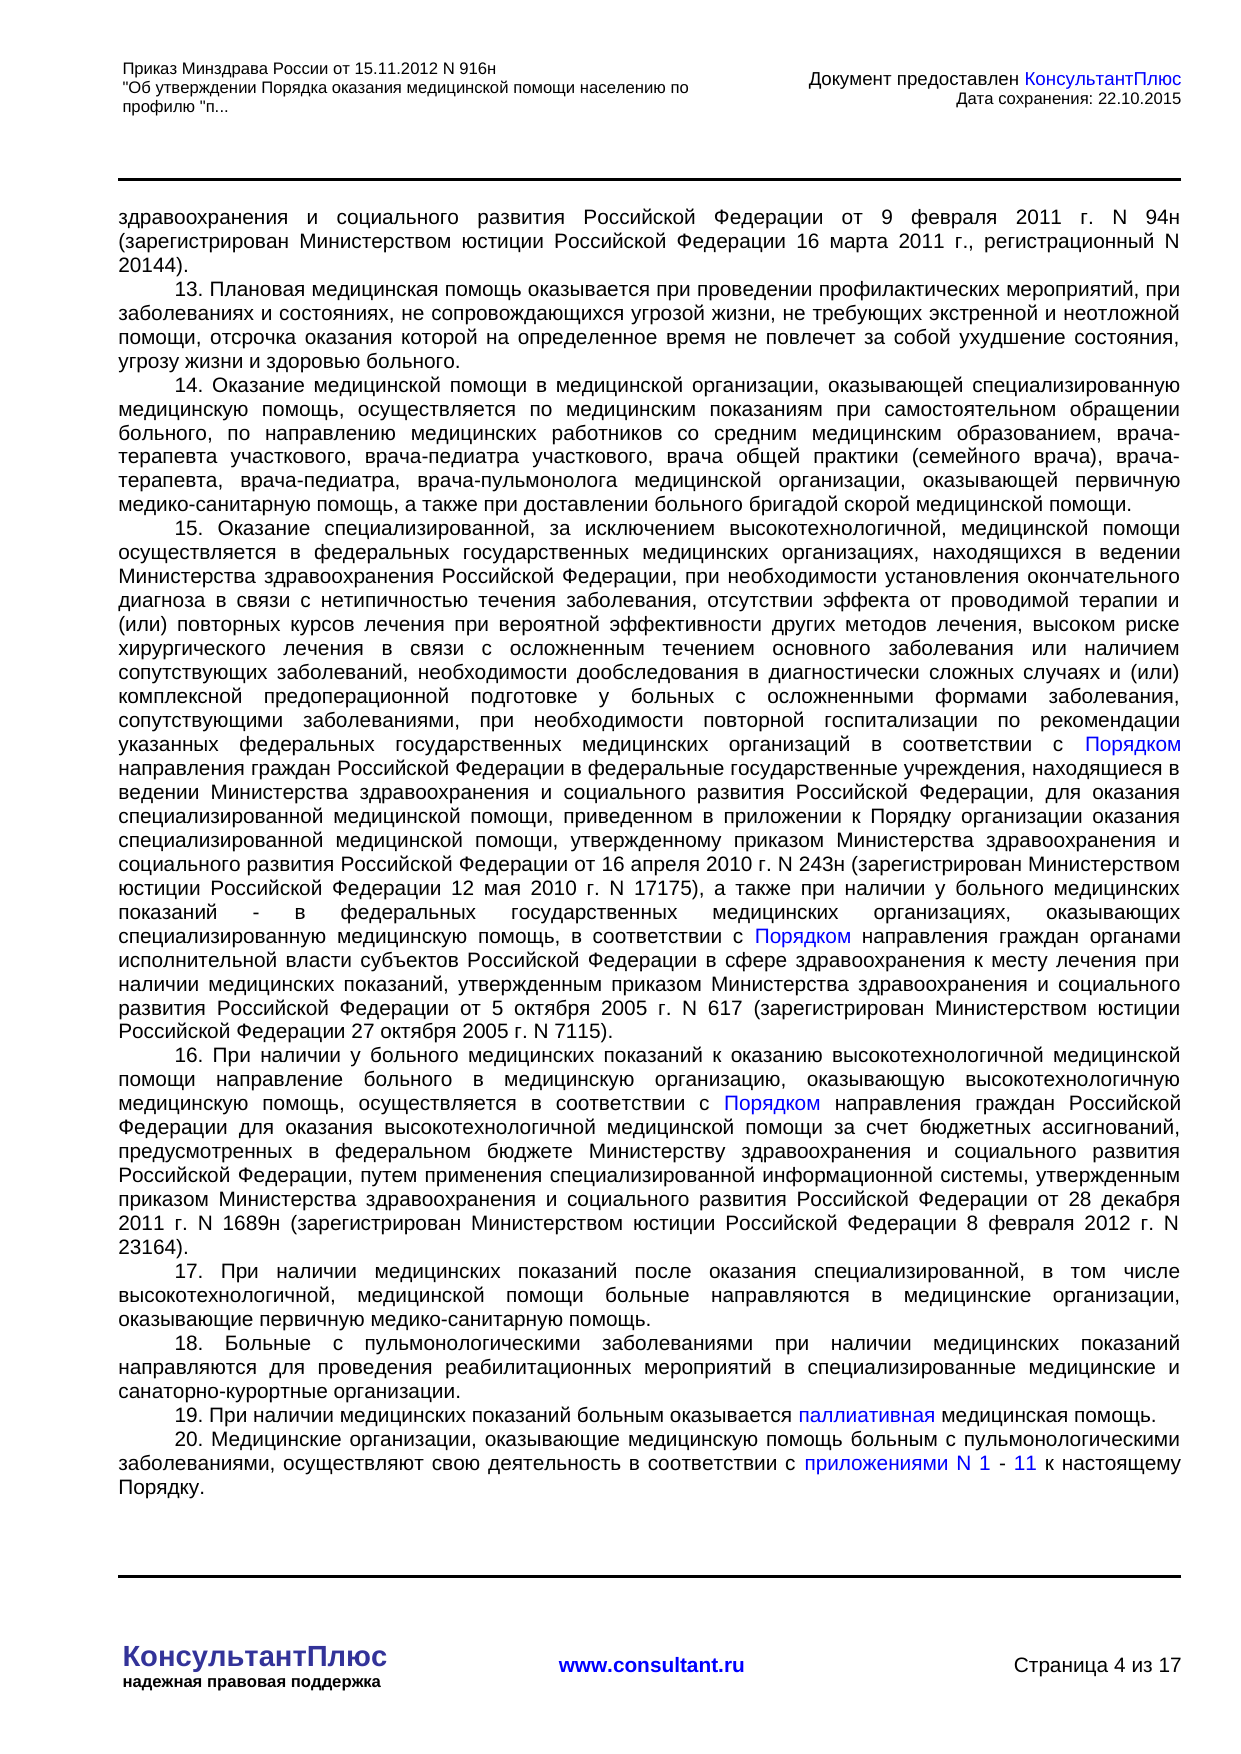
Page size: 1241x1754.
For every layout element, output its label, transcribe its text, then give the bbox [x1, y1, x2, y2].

text 17. При наличии медицинских показаний после оказания специализированной, в том числе высокотехнологичной, медицинской помощи больные направляются в медицинские организации, оказывающие первичную медико-санитарную помощь. [118, 1259, 1181, 1331]
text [118, 205, 1181, 277]
text 16. При наличии у больного медицинских показаний к оказанию высокотехнологичной медицинской помощи направление больного в медицинскую организацию, оказывающую высокотехнологичную медицинскую помощь, осуществляется в соответствии с Порядком направления граждан Российской Федерации для оказания высокотехнологичной медицинской помощи за счет бюджетных ассигнований, предусмотренных в федеральном бюджете Министерству здравоохранения и социального развития Российской Федерации, путем применения специализированной информационной системы, утвержденным приказом Министерства здравоохранения и социального развития Российской Федерации от 28 декабря 2011 г. N 1689н (зарегистрирован Министерством юстиции Российской Федерации 8 февраля 2012 г. N 23164). [118, 1043, 1181, 1259]
text 20. Медицинские организации, оказывающие медицинскую помощь больным с пульмонологическими заболеваниями, осуществляют свою деятельность в соответствии с приложениями N 1 - 11 к настоящему Порядку. [118, 1427, 1181, 1498]
text 15. Оказание специализированной, за исключением высокотехнологичной, медицинской помощи осуществляется в федеральных государственных медицинских организациях, находящихся в ведении Министерства здравоохранения Российской Федерации, при необходимости установления окончательного диагноза в связи с нетипичностью течения заболевания, отсутствии эффекта от проводимой терапии и (или) повторных курсов лечения при вероятной эффективности других методов лечения, высоком риске хирургического лечения в связи с осложненным течением основного заболевания или наличием сопутствующих заболеваний, необходимости дообследования в диагностически сложных случаях и (или) комплексной предоперационной подготовке у больных с осложненными формами заболевания, сопутствующими заболеваниями, при необходимости повторной госпитализации по рекомендации указанных федеральных государственных медицинских организаций в соответствии с Порядком направления граждан Российской Федерации в федеральные государственные учреждения, находящиеся в ведении Министерства здравоохранения и социального развития Российской Федерации, для оказания специализированной медицинской помощи, приведенном в приложении к Порядку организации оказания специализированной медицинской помощи, утвержденному приказом Министерства здравоохранения и социального развития Российской Федерации от 16 апреля 2010 г. N 243н (зарегистрирован Министерством юстиции Российской Федерации 12 мая 2010 г. N 17175), а также при наличии у больного медицинских показаний - в федеральных государственных медицинских организациях, оказывающих специализированную медицинскую помощь, в соответствии с Порядком направления граждан органами исполнительной власти субъектов Российской Федерации в сфере здравоохранения к месту лечения при наличии медицинских показаний, утвержденным приказом Министерства здравоохранения и социального развития Российской Федерации от 5 октября 2005 г. N 617 (зарегистрирован Министерством юстиции Российской Федерации 27 октября 2005 г. N 7115). [118, 516, 1181, 1043]
text 13. Плановая медицинская помощь оказывается при проведении профилактических мероприятий, при заболеваниях и состояниях, не сопровождающихся угрозой жизни, не требующих экстренной и неотложной помощи, отсрочка оказания которой на определенное время не повлечет за собой ухудшение состояния, угрозу жизни и здоровью больного. [118, 277, 1181, 372]
text 14. Оказание медицинской помощи в медицинской организации, оказывающей специализированную медицинскую помощь, осуществляется по медицинским показаниям при самостоятельном обращении больного, по направлению медицинских работников со средним медицинским образованием, врача-терапевта участкового, врача-педиатра участкового, врача общей практики (семейного врача), врача-терапевта, врача-педиатра, врача-пульмонолога медицинской организации, оказывающей первичную медико-санитарную помощь, а также при доставлении больного бригадой скорой медицинской помощи. [118, 372, 1181, 516]
text 19. При наличии медицинских показаний больным оказывается паллиативная медицинская помощь. [118, 1403, 1181, 1427]
text 18. Больные с пульмонологическими заболеваниями при наличии медицинских показаний направляются для проведения реабилитационных мероприятий в специализированные медицинские и санаторно-курортные организации. [118, 1331, 1181, 1403]
